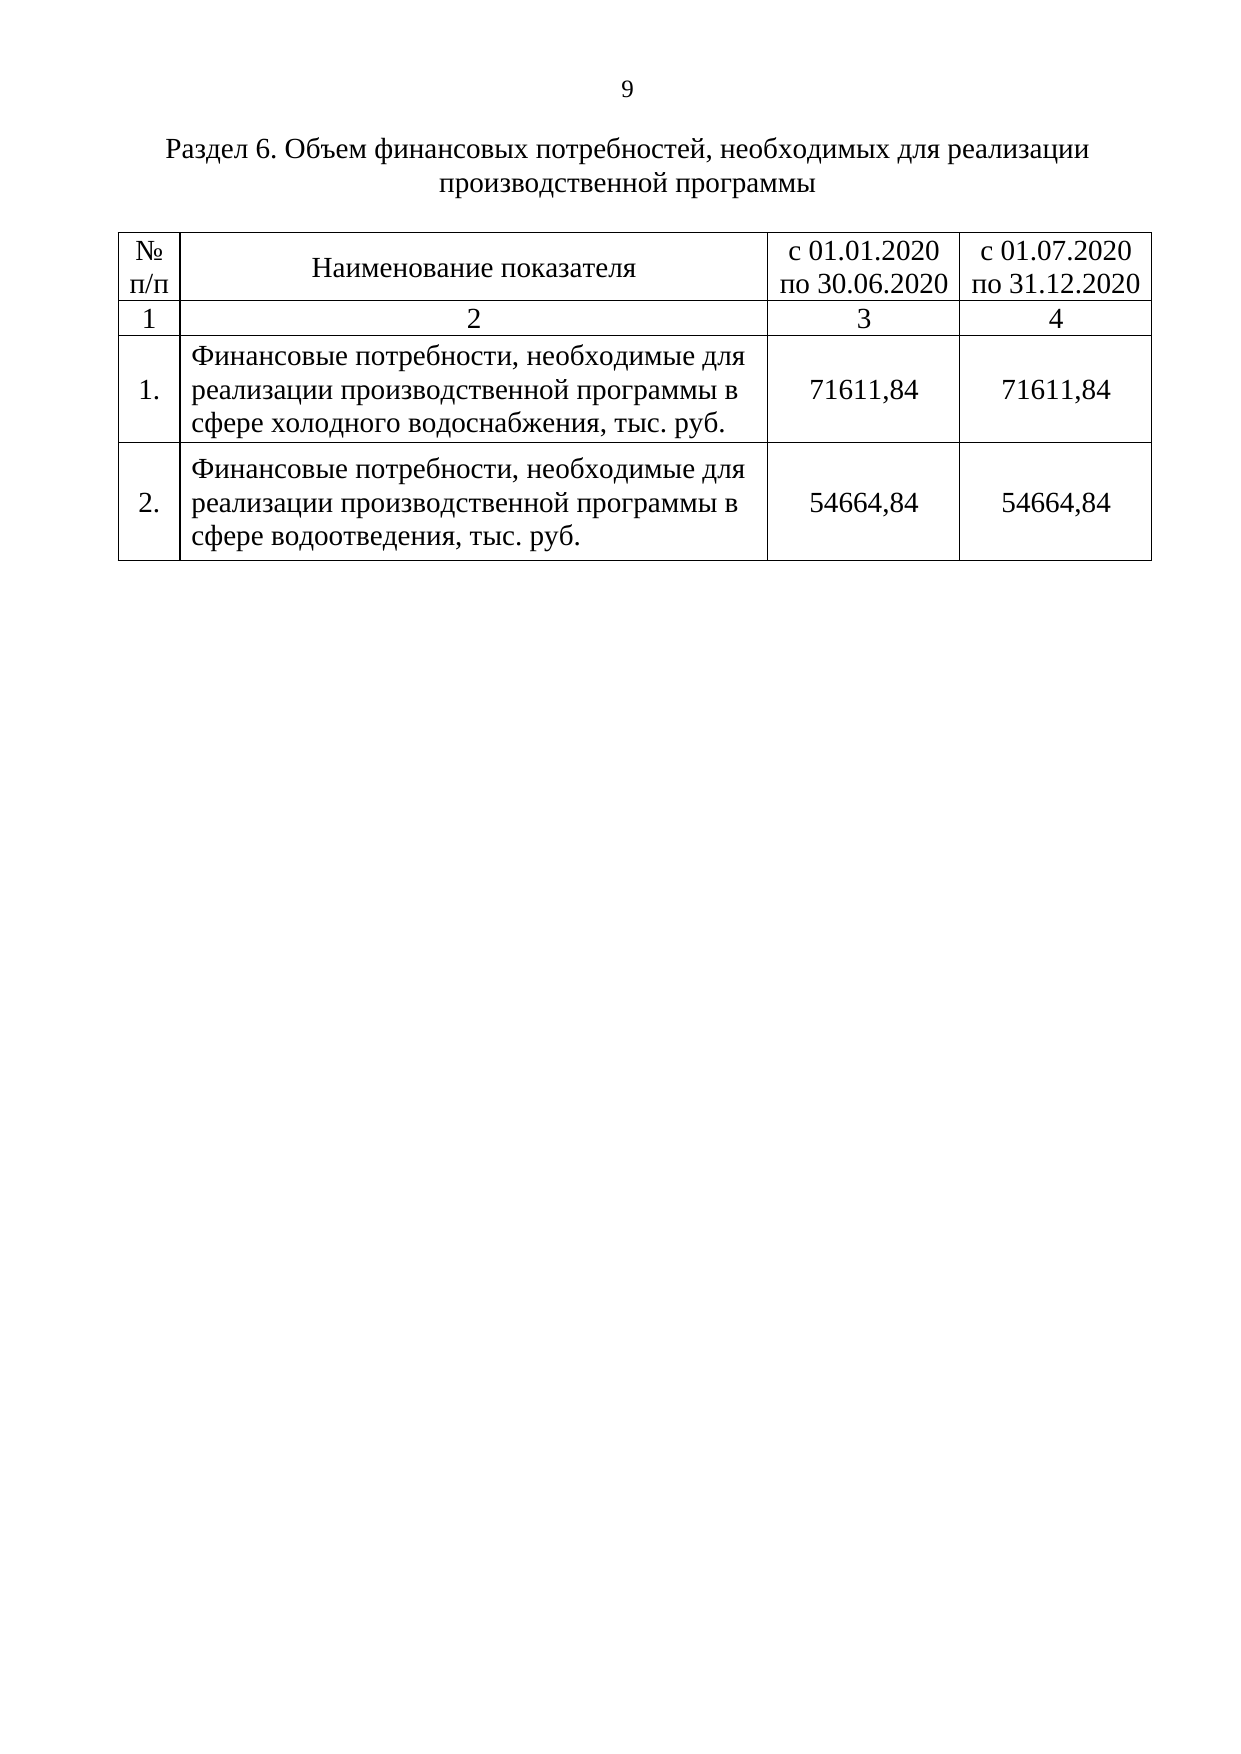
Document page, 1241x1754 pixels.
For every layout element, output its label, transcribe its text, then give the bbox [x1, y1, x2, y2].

table_cell Финансовые потребности, необходимые для реализации производственной программы в сфере водоотведения, тыс. руб. [181, 443, 767, 560]
table_cell 2. [119, 443, 179, 560]
text Раздел 6. Объем финансовых потребностей, необходимых для реализации производственной программы [162, 131, 1092, 198]
table_cell 4 [960, 301, 1151, 335]
table_header Наименование показателя [181, 233, 767, 300]
table_cell 1. [119, 336, 179, 442]
table_header с 01.01.2020 по 30.06.2020 [768, 233, 959, 300]
table_cell 2 [181, 301, 767, 335]
table_cell Финансовые потребности, необходимые для реализации производственной программы в сфере холодного водоснабжения, тыс. руб. [181, 336, 767, 442]
table_cell 1 [119, 301, 179, 335]
table_cell 71611,84 [768, 336, 959, 442]
table_header № п/п [119, 233, 179, 300]
table_cell 3 [768, 301, 959, 335]
table_cell 71611,84 [960, 336, 1151, 442]
table_cell 54664,84 [768, 443, 959, 560]
table_header с 01.07.2020 по 31.12.2020 [960, 233, 1151, 300]
table_cell 54664,84 [960, 443, 1151, 560]
